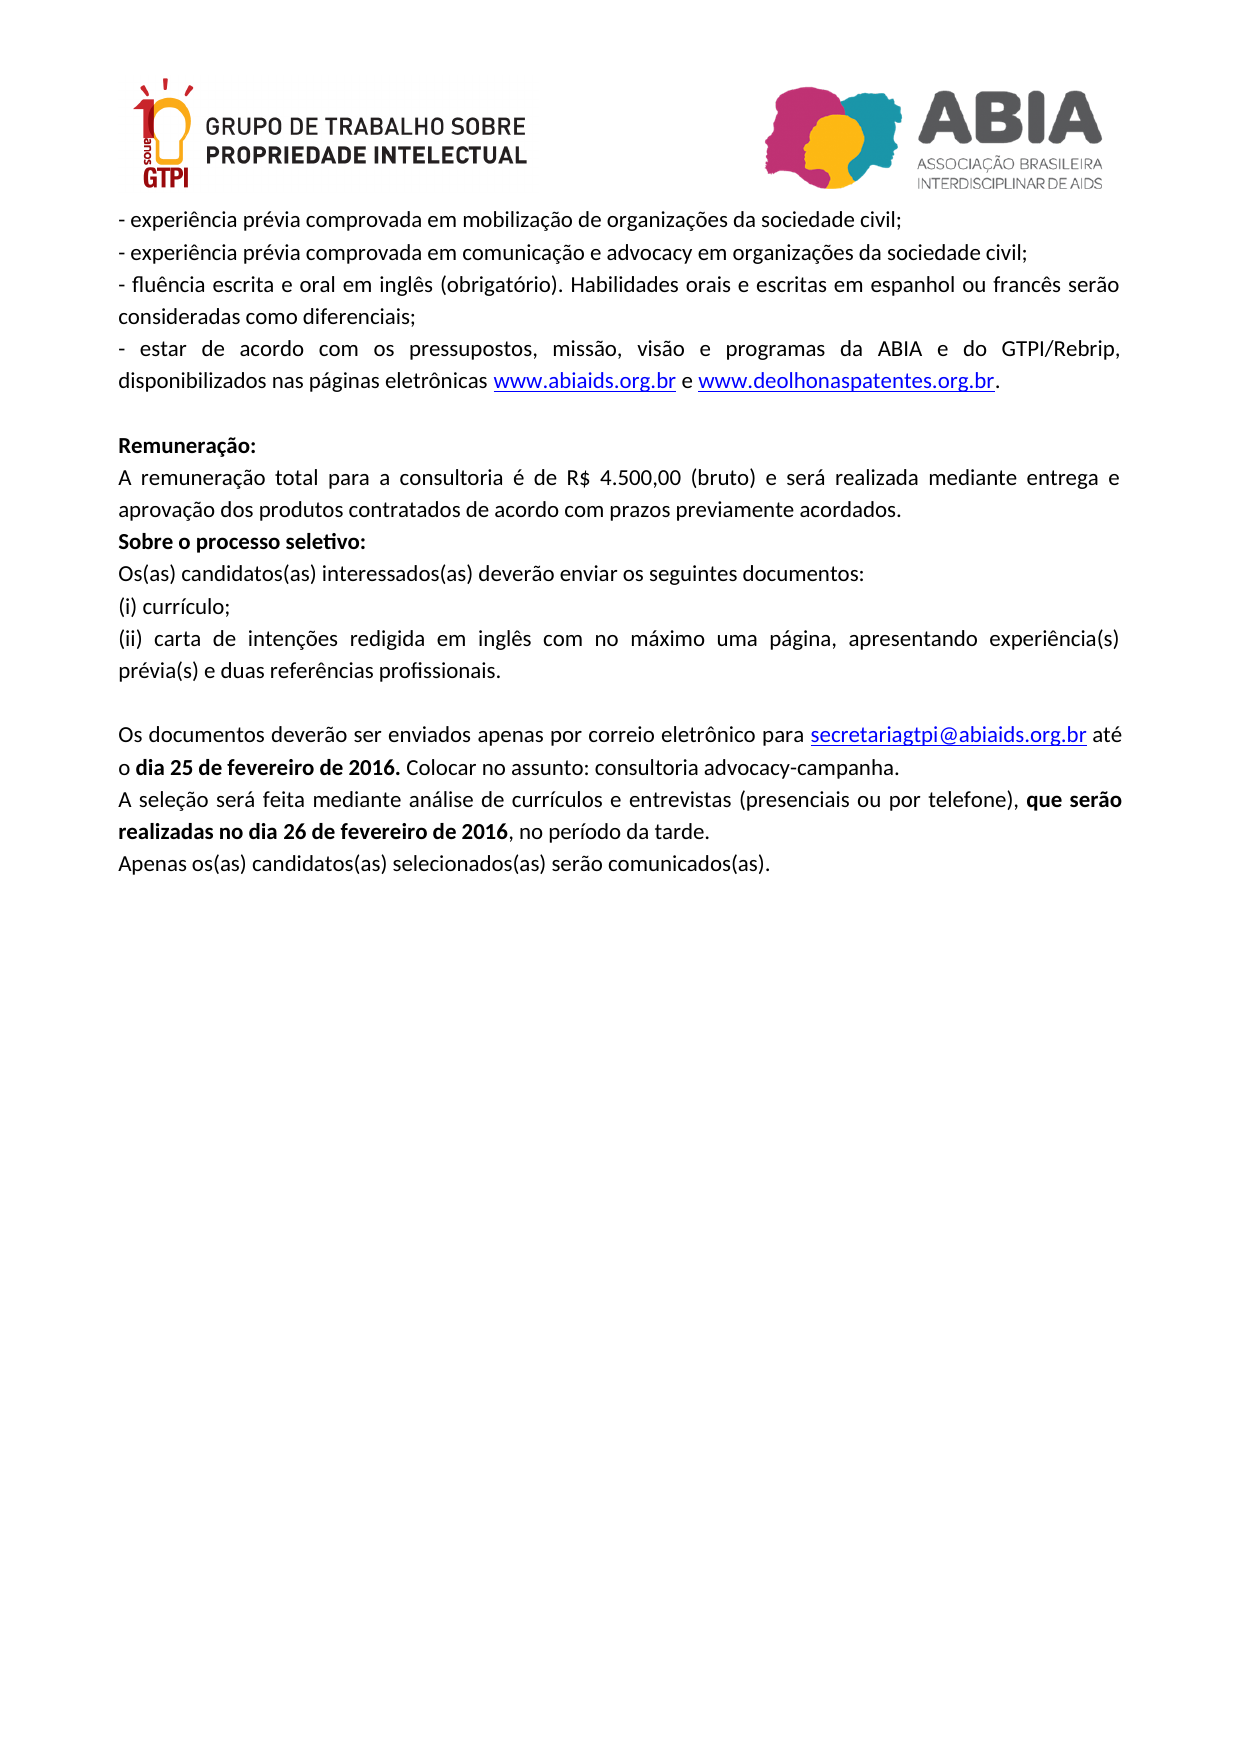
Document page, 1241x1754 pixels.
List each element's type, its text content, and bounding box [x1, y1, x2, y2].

text Apenas os(as) candidatos(as) selecionados(as) serão comunicados(as). [118, 849, 1122, 877]
text Sobre o processo seletivo: [118, 527, 1122, 555]
text A seleção será feita mediante análise de currículos e entrevistas (presenciais ou por telefone), que serão realizadas no dia 26 de fevereiro de 2016, no período da tarde. [118, 785, 1122, 845]
text Os documentos deverão ser enviados apenas por correio eletrônico para secretariagtpi@abiaids.org.br até o dia 25 de fevereiro de 2016. Colocar no assunto: consultoria advocacy-campanha. [118, 721, 1122, 781]
text A remuneração total para a consultoria é de R$ 4.500,00 (bruto) e será realizada mediante entrega e aprovação dos produtos contratados de acordo com prazos previamente acordados. [118, 463, 1122, 523]
text - experiência prévia comprovada em mobilização de organizações da sociedade civil; [118, 206, 1122, 233]
text - experiência prévia comprovada em comunicação e advocacy em organizações da sociedade civil; [118, 238, 1122, 266]
picture [118, 75, 540, 193]
text Remuneração: [118, 431, 1122, 459]
text Os(as) candidatos(as) interessados(as) deverão enviar os seguintes documentos: [118, 559, 1122, 588]
text (ii) carta de intenções redigida em inglês com no máximo uma página, apresentando experiência(s) prévia(s) e duas referências profissionais. [118, 624, 1122, 684]
text - estar de acordo com os pressupostos, missão, visão e programas da ABIA e do GTPI/Rebrip, disponibilizados nas páginas eletrônicas www.abiaids.org.br e www.deolhonaspatentes.org.br. [118, 334, 1122, 394]
picture [751, 73, 1114, 193]
text (i) currículo; [118, 592, 1122, 620]
text - fluência escrita e oral em inglês (obrigatório). Habilidades orais e escritas em espanhol ou francês serão consideradas como diferenciais; [118, 270, 1122, 330]
